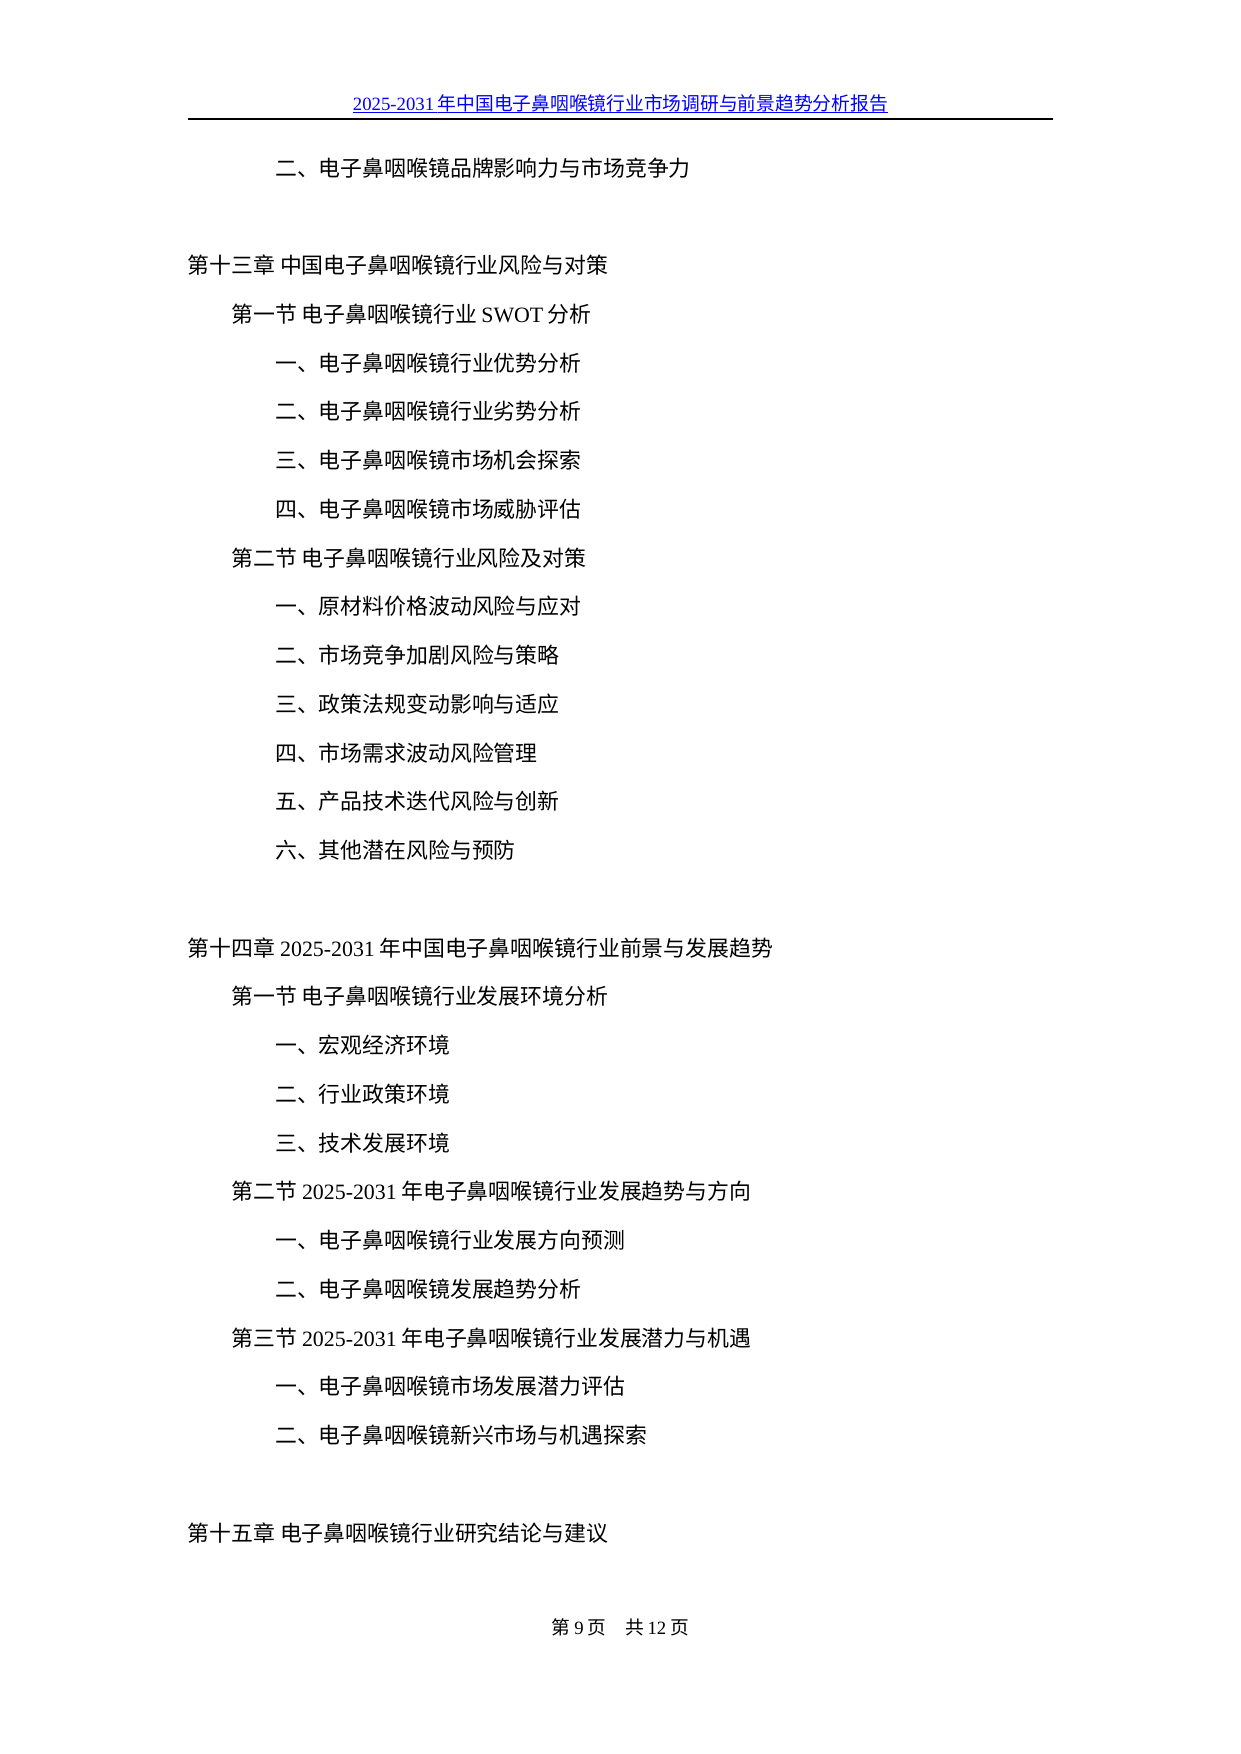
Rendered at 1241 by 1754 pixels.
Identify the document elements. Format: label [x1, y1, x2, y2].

text [187, 150, 1053, 1548]
